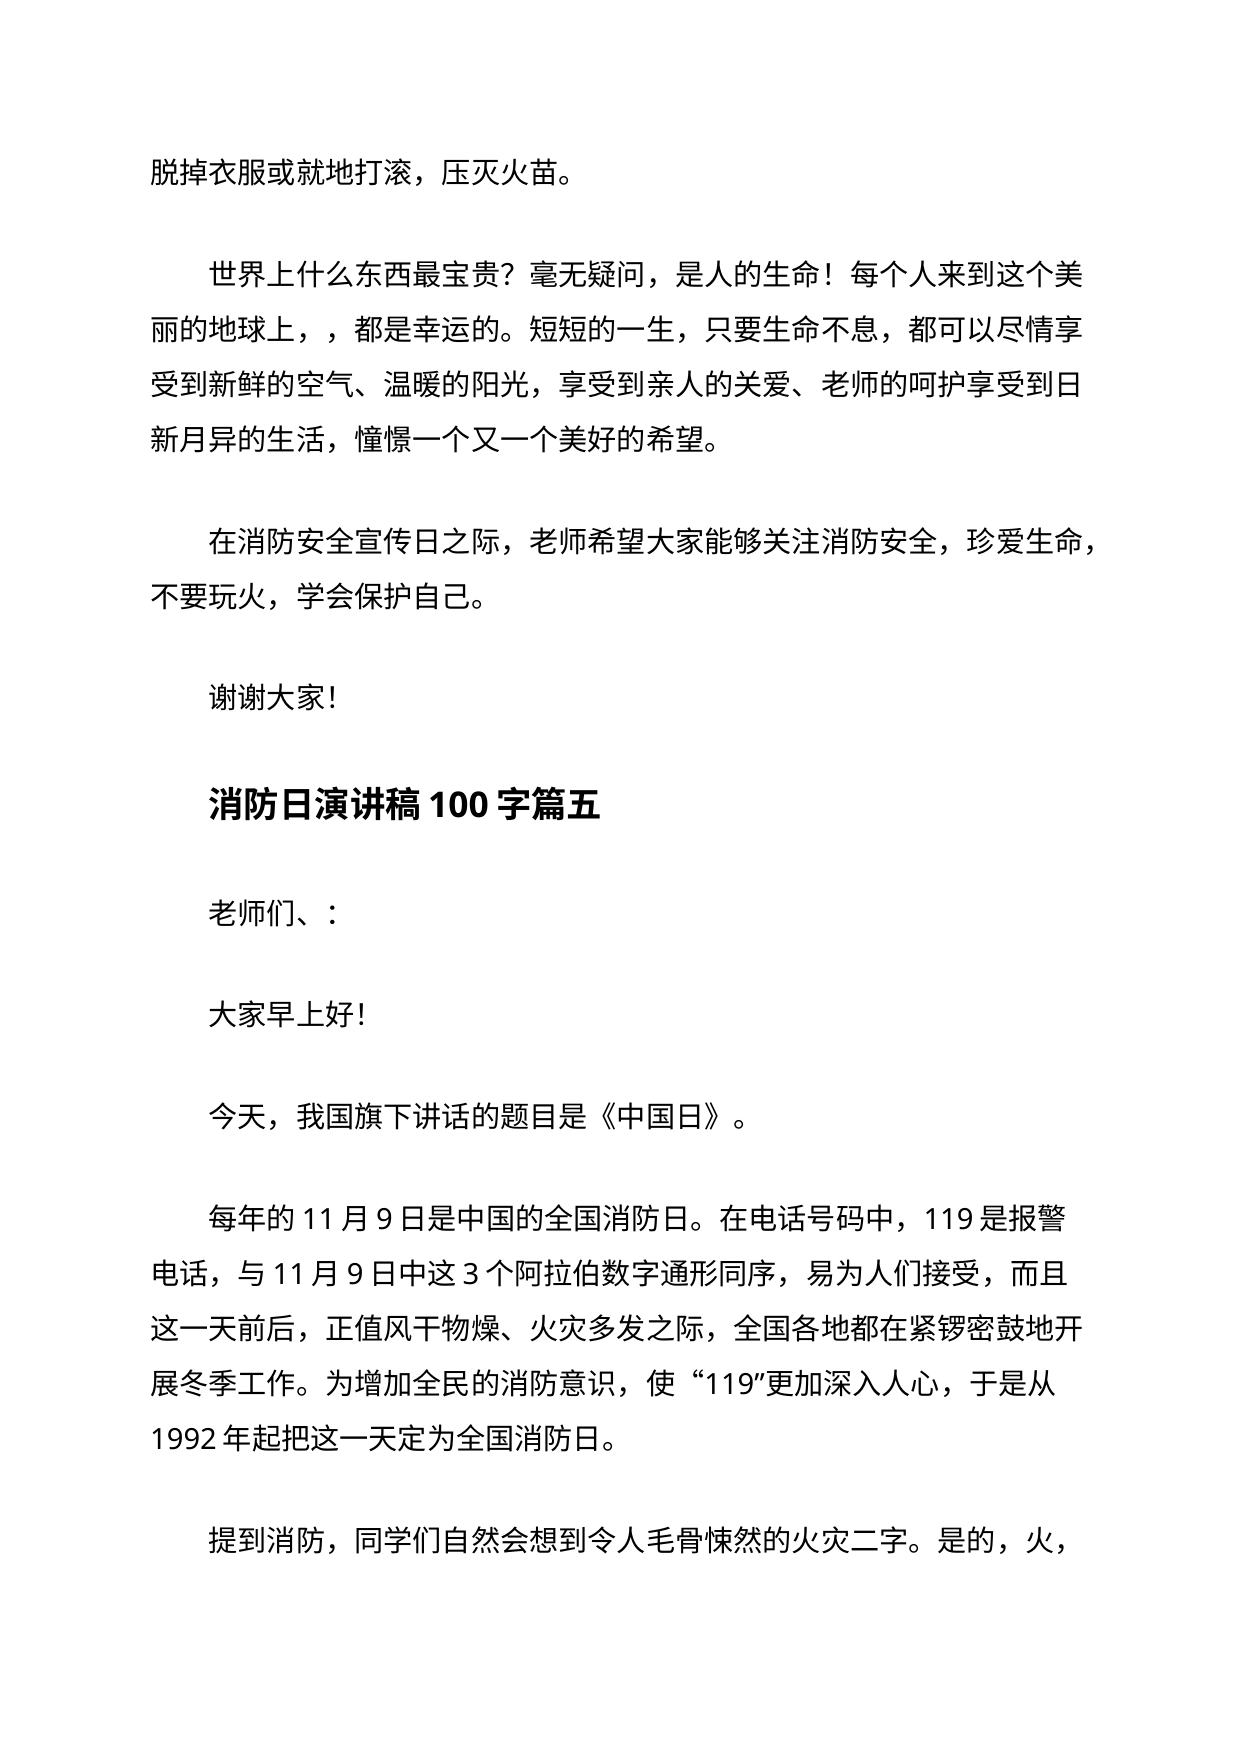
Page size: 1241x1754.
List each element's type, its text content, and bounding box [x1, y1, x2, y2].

text 今天，我国旗下讲话的题目是《中国日》。 [150, 1094, 1090, 1136]
text 世界上什么东西最宝贵？毫无疑问，是人的生命！每个人来到这个美丽的地球上，，都是幸运的。短短的一生，只要生命不息，都可以尽情享受到新鲜的空气、温暖的阳光，享受到亲人的关爱、老师的呵护享受到日新月异的生活，憧憬一个又一个美好的希望。 [150, 252, 1090, 459]
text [150, 150, 1090, 192]
text 在消防安全宣传日之际，老师希望大家能够关注消防安全，珍爱生命，不要玩火，学会保护自己。 [150, 518, 1090, 615]
text 大家早上好！ [150, 992, 1090, 1034]
text 消防日演讲稿100字篇五 [150, 777, 1090, 828]
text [150, 1517, 1090, 1560]
text 每年的11月9日是中国的全国消防日。在电话号码中，119是报警电话，与11月9日中这3个阿拉伯数字通形同序，易为人们接受，而且这一天前后，正值风干物燥、火灾多发之际，全国各地都在紧锣密鼓地开展冬季工作。为增加全民的消防意识，使“119”更加深入人心，于是从1992年起把这一天定为全国消防日。 [150, 1196, 1090, 1458]
text 谢谢大家！ [150, 675, 1090, 717]
text 老师们、： [150, 890, 1090, 932]
